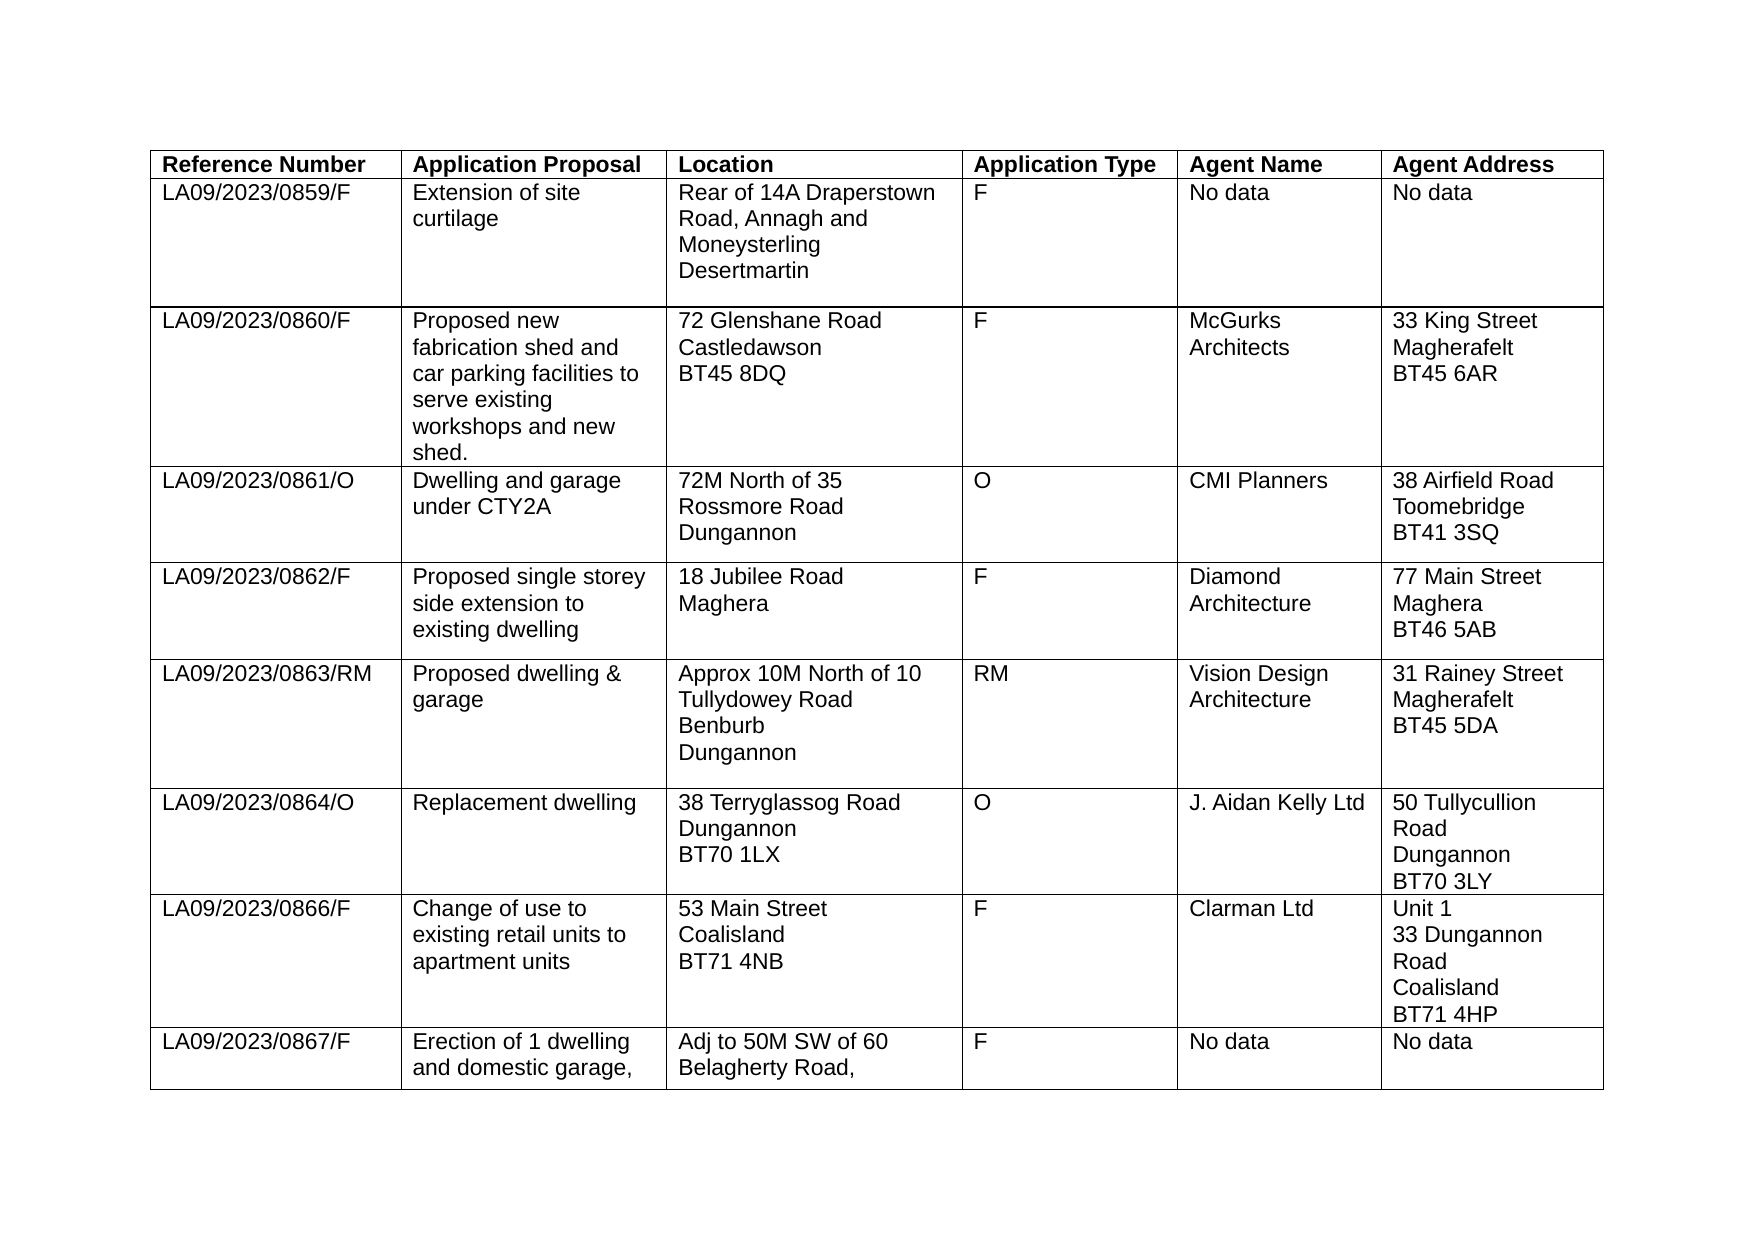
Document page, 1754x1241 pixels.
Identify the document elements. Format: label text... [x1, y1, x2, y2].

table_cell No data [1382, 179, 1603, 306]
table_cell Proposed single storey side extension to existing dwelling [402, 563, 666, 659]
table_cell F [963, 179, 1177, 306]
table_cell Proposed dwelling & garage [402, 660, 666, 788]
table_cell LA09/2023/0866/F [151, 895, 401, 1027]
table_cell Dwelling and garage under CTY2A [402, 467, 666, 562]
table_cell F [963, 1028, 1177, 1089]
table_cell McGurks Architects [1178, 308, 1381, 466]
table_cell LA09/2023/0863/RM [151, 660, 401, 788]
table_cell F [963, 895, 1177, 1027]
table_cell LA09/2023/0859/F [151, 179, 401, 306]
table_cell LA09/2023/0867/F [151, 1028, 401, 1089]
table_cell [402, 1028, 666, 1089]
table_cell Approx 10M North of 10 Tullydowey Road Benburb Dungannon [667, 660, 962, 788]
table_cell LA09/2023/0861/O [151, 467, 401, 562]
table_cell O [963, 789, 1177, 894]
table_cell 18 Jubilee Road Maghera [667, 563, 962, 659]
table_cell Clarman Ltd [1178, 895, 1381, 1027]
table_cell Diamond Architecture [1178, 563, 1381, 659]
table_cell No data [1178, 1028, 1381, 1089]
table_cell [667, 1028, 962, 1089]
table_cell 31 Rainey Street Magherafelt BT45 5DA [1382, 660, 1603, 788]
table_header Application Proposal [402, 151, 666, 177]
table_header Reference Number [151, 151, 401, 177]
table_cell Replacement dwelling [402, 789, 666, 894]
table_header Application Type [963, 151, 1177, 177]
table_cell F [963, 563, 1177, 659]
table_cell 72 Glenshane Road Castledawson BT45 8DQ [667, 308, 962, 466]
table_cell J. Aidan Kelly Ltd [1178, 789, 1381, 894]
table_cell 72M North of 35 Rossmore Road Dungannon [667, 467, 962, 562]
table_cell 53 Main Street Coalisland BT71 4NB [667, 895, 962, 1027]
table_header Agent Address [1382, 151, 1603, 177]
table_cell F [963, 308, 1177, 466]
table_cell RM [963, 660, 1177, 788]
table_header Agent Name [1178, 151, 1381, 177]
table_cell Proposed new fabrication shed and car parking facilities to serve existing workshops and new shed. [402, 308, 666, 466]
table_cell Rear of 14A Draperstown Road, Annagh and Moneysterling Desertmartin [667, 179, 962, 306]
table_cell LA09/2023/0862/F [151, 563, 401, 659]
table_cell 50 Tullycullion Road Dungannon BT70 3LY [1382, 789, 1603, 894]
table_cell Extension of site curtilage [402, 179, 666, 306]
table_cell CMI Planners [1178, 467, 1381, 562]
table_cell Unit 1 33 Dungannon Road Coalisland BT71 4HP [1382, 895, 1603, 1027]
table_cell O [963, 467, 1177, 562]
table_cell No data [1178, 179, 1381, 306]
table_cell 38 Airfield Road Toomebridge BT41 3SQ [1382, 467, 1603, 562]
table_header Location [667, 151, 962, 177]
table_cell Vision Design Architecture [1178, 660, 1381, 788]
table_cell Change of use to existing retail units to apartment units [402, 895, 666, 1027]
table_cell 77 Main Street Maghera BT46 5AB [1382, 563, 1603, 659]
table_cell LA09/2023/0860/F [151, 308, 401, 466]
table_cell LA09/2023/0864/O [151, 789, 401, 894]
table_cell 38 Terryglassog Road Dungannon BT70 1LX [667, 789, 962, 894]
table_cell 33 King Street Magherafelt BT45 6AR [1382, 308, 1603, 466]
table_cell No data [1382, 1028, 1603, 1089]
